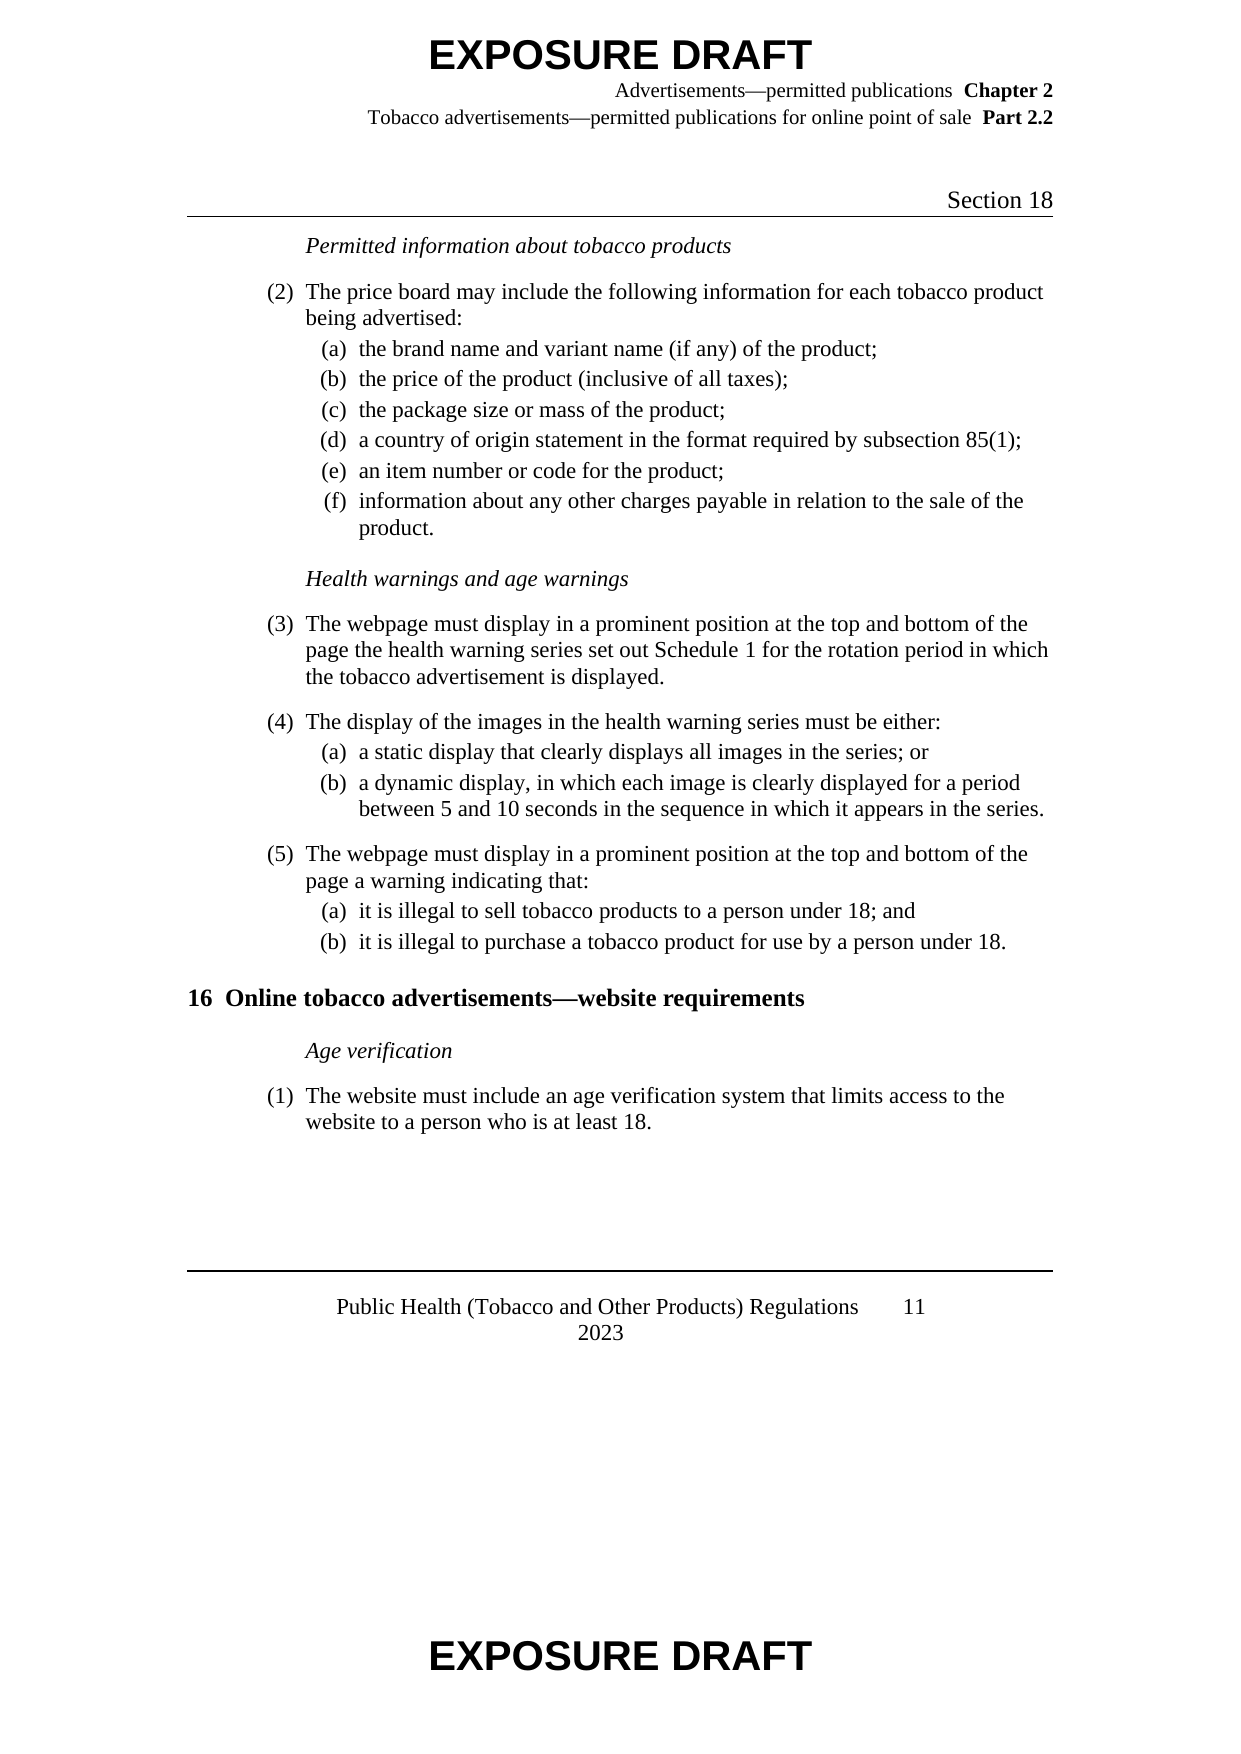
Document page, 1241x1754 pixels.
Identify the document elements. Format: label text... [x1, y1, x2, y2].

text (b) the price of the product (inclusive of all taxes); [187, 365, 1053, 391]
text 16 Online tobacco advertisements—website requirements [187, 983, 1053, 1012]
text (c) the package size or mass of the product; [187, 396, 1053, 422]
text (d) a country of origin statement in the format required by subsection 85(1); [187, 426, 1053, 452]
text (4) The display of the images in the health warning series must be either: [187, 708, 1053, 734]
text (1) The website must include an age verification system that limits access to the website to a person who is at least 18. [187, 1082, 1053, 1135]
text (f) information about any other charges payable in relation to the sale of the product. [187, 487, 1053, 540]
text Health warnings and age warnings [305, 565, 1053, 591]
text Permitted information about tobacco products [305, 233, 1053, 259]
text (a) the brand name and variant name (if any) of the product; [187, 334, 1053, 361]
text (b) a dynamic display, in which each image is clearly displayed for a period between 5 and 10 seconds in the sequence in which it appears in the series. [187, 769, 1053, 822]
text (a) a static display that clearly displays all images in the series; or [187, 738, 1053, 765]
text (2) The price board may include the following information for each tobacco product being advertised: [187, 278, 1053, 330]
text (b) it is illegal to purchase a tobacco product for use by a person under 18. [187, 928, 1053, 954]
text (5) The webpage must display in a prominent position at the top and bottom of the page a warning indicating that: [187, 840, 1053, 893]
text Age verification [305, 1037, 1053, 1063]
text (3) The webpage must display in a prominent position at the top and bottom of the page the health warning series set out Schedule 1 for the rotation period in which the tobacco advertisement is displayed. [187, 610, 1053, 689]
text (e) an item number or code for the product; [187, 457, 1053, 483]
text (a) it is illegal to sell tobacco products to a person under 18; and [187, 897, 1053, 923]
